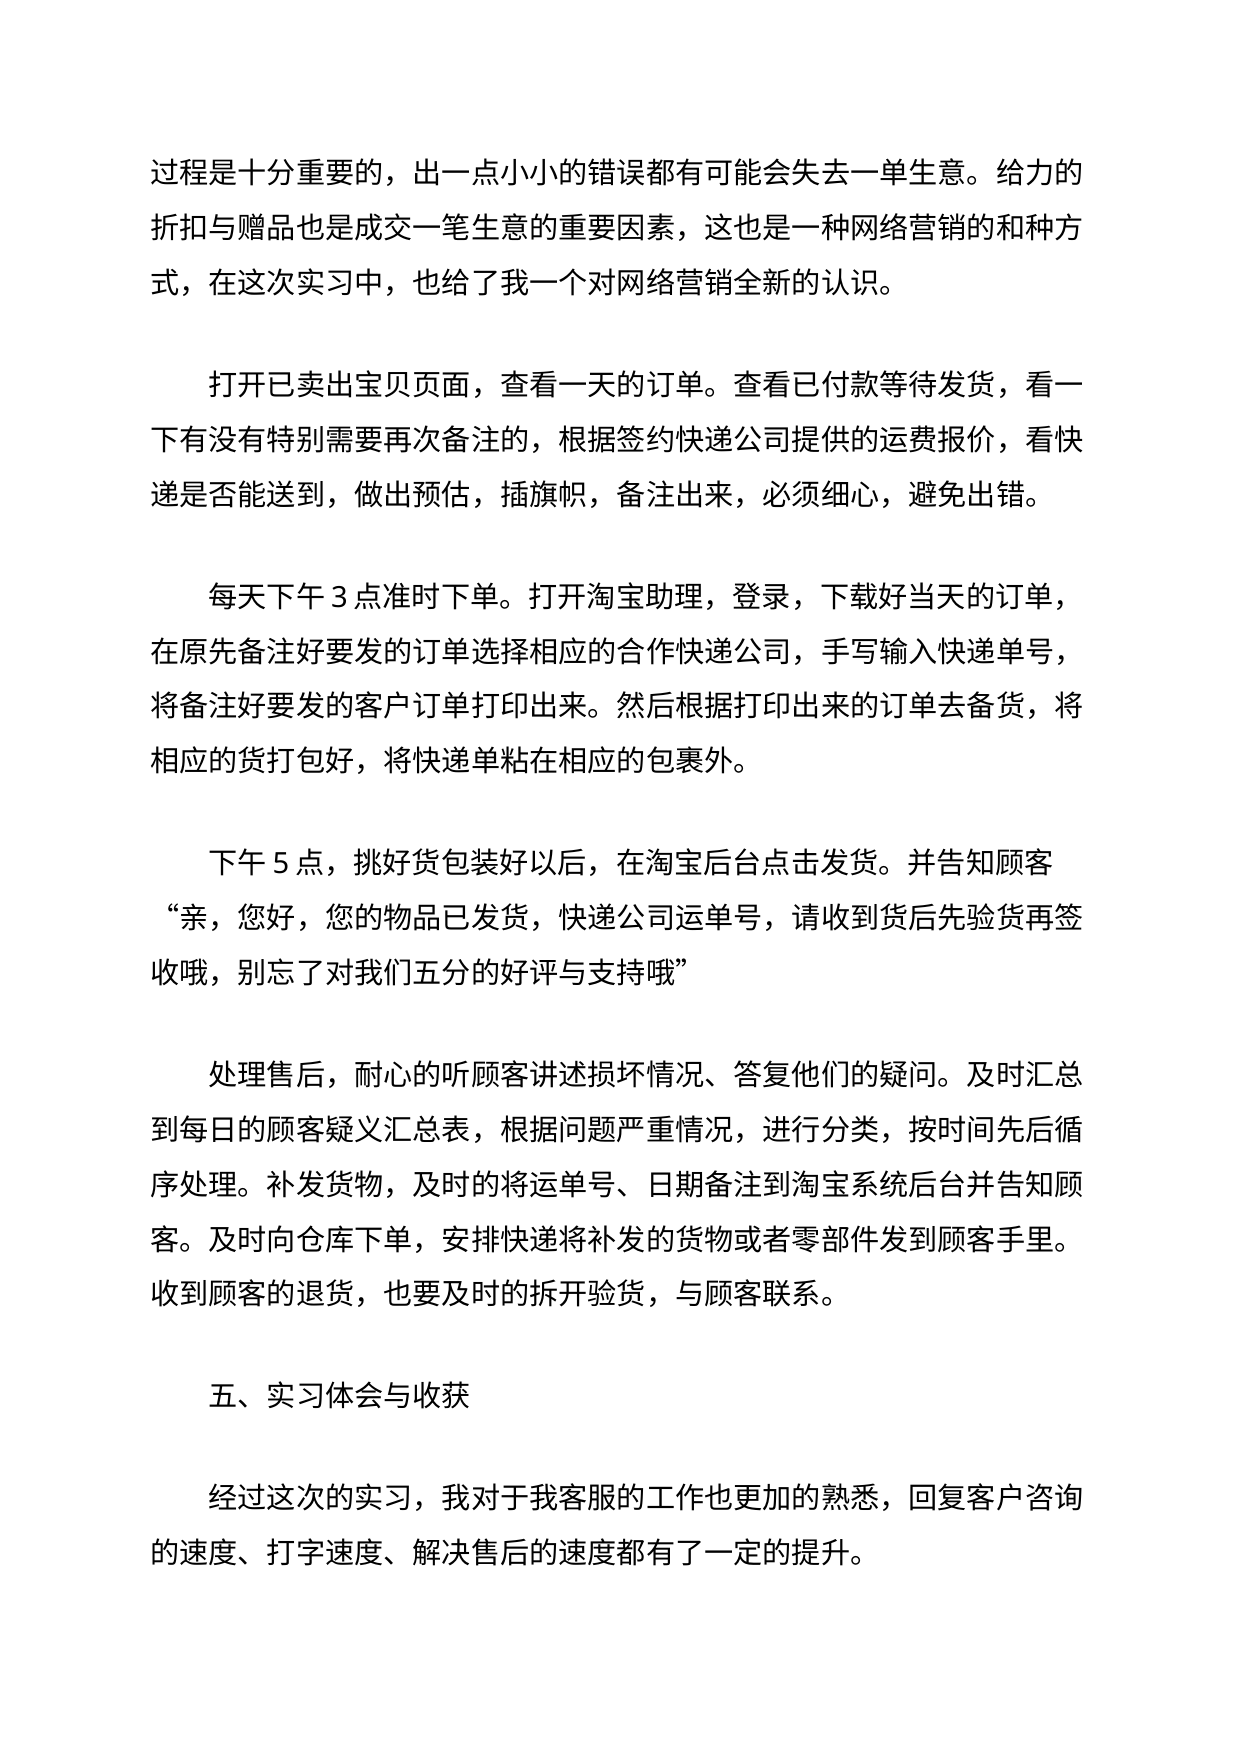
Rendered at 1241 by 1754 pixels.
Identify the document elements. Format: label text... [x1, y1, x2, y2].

text 五、实习体会与收获 [150, 1373, 1090, 1415]
text 处理售后，耐心的听顾客讲述损坏情况、答复他们的疑问。及时汇总到每日的顾客疑义汇总表，根据问题严重情况，进行分类，按时间先后循序处理。补发货物，及时的将运单号、日期备注到淘宝系统后台并告知顾客。及时向仓库下单，安排快递将补发的货物或者零部件发到顾客手里。收到顾客的退货，也要及时的拆开验货，与顾客联系。 [150, 1051, 1090, 1313]
text 打开已卖出宝贝页面，查看一天的订单。查看已付款等待发货，看一下有没有特别需要再次备注的，根据签约快递公司提供的运费报价，看快递是否能送到，做出预估，插旗帜，备注出来，必须细心，避免出错。 [150, 362, 1090, 514]
text 下午5点，挑好货包装好以后，在淘宝后台点击发货。并告知顾客“亲，您好，您的物品已发货，快递公司运单号，请收到货后先验货再签收哦，别忘了对我们五分的好评与支持哦” [150, 840, 1090, 992]
text 经过这次的实习，我对于我客服的工作也更加的熟悉，回复客户咨询的速度、打字速度、解决售后的速度都有了一定的提升。 [150, 1474, 1090, 1572]
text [150, 150, 1090, 302]
text 每天下午3点准时下单。打开淘宝助理，登录，下载好当天的订单，在原先备注好要发的订单选择相应的合作快递公司，手写输入快递单号，将备注好要发的客户订单打印出来。然后根据打印出来的订单去备货，将相应的货打包好，将快递单粘在相应的包裹外。 [150, 573, 1090, 780]
